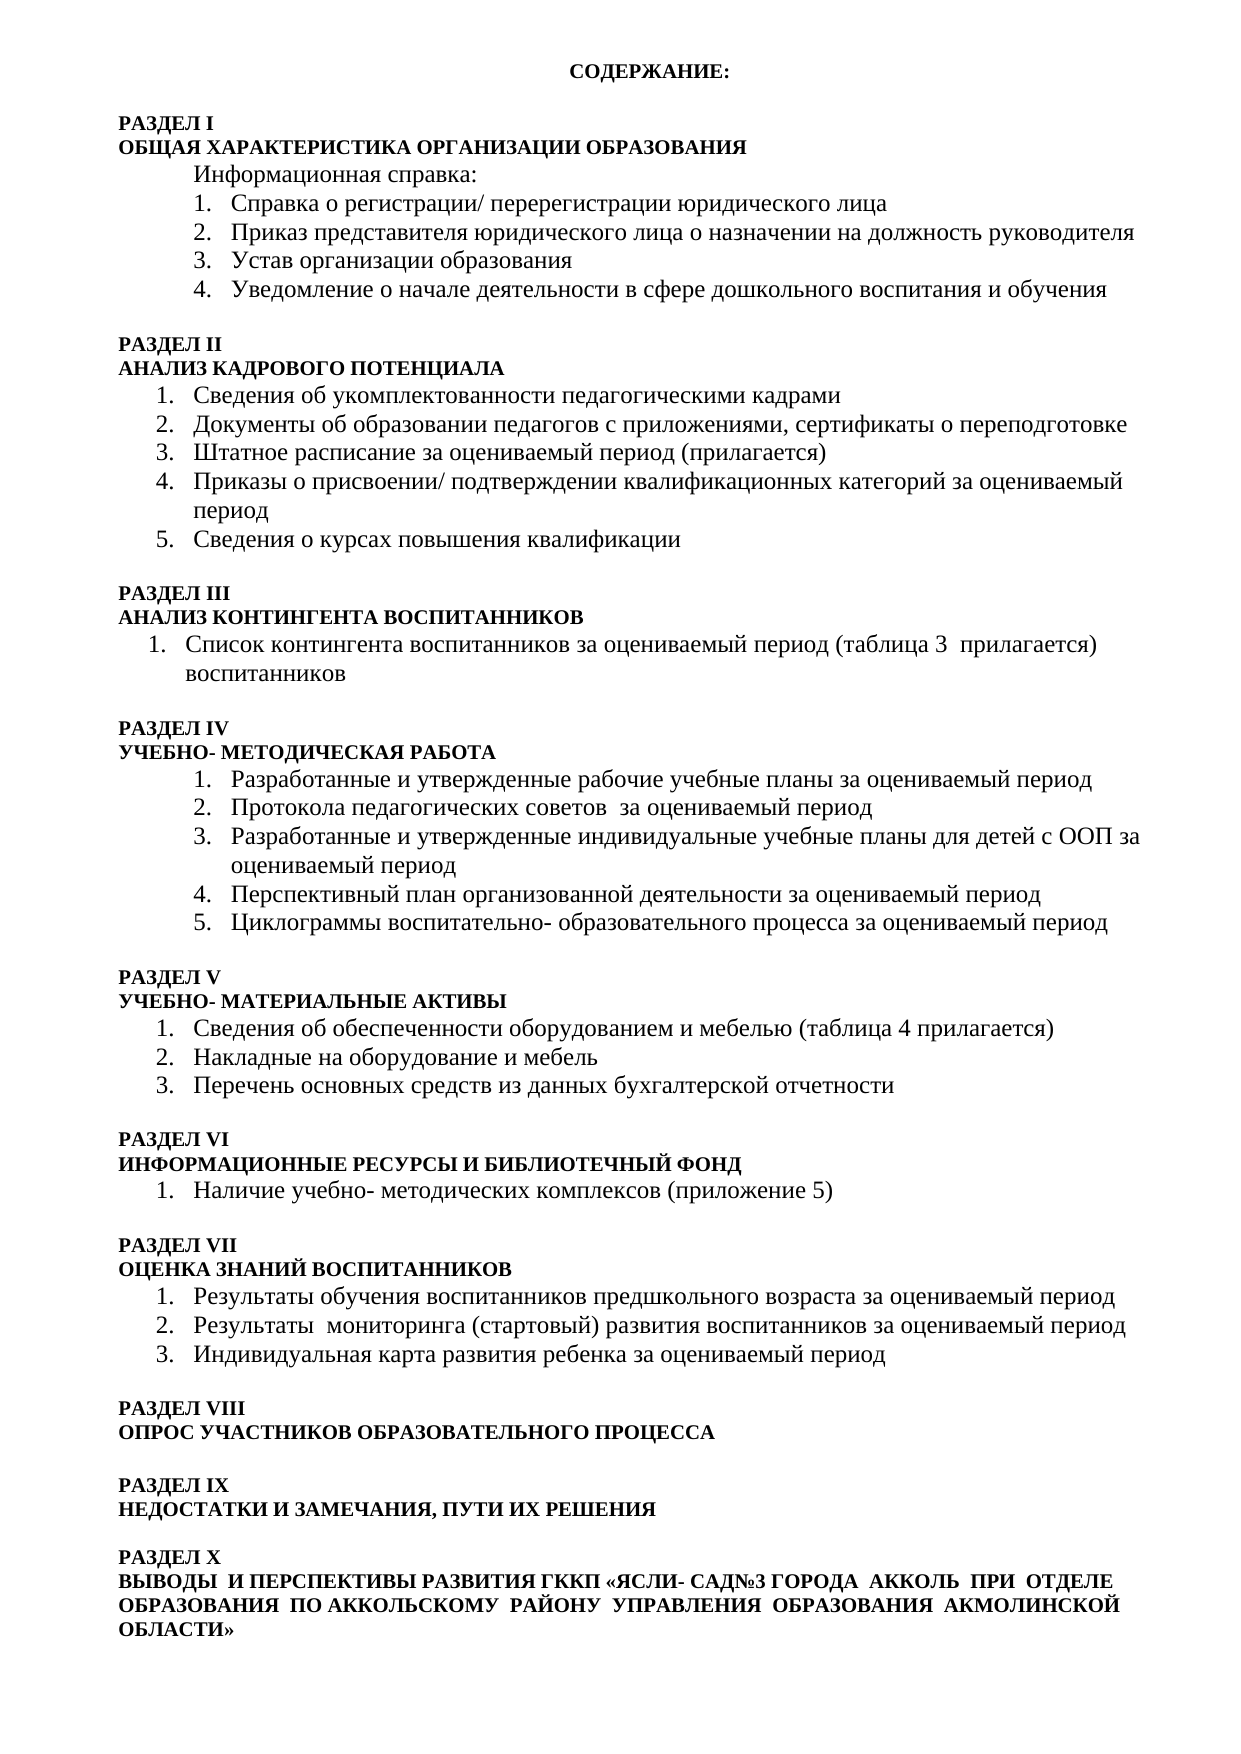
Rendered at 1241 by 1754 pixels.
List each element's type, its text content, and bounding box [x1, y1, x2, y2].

text НЕДОСТАТКИ И ЗАМЕЧАНИЯ, ПУТИ ИХ РЕШЕНИЯ [118, 1497, 1181, 1521]
text ОПРОС УЧАСТНИКОВ ОБРАЗОВАТЕЛЬНОГО ПРОЦЕССА [118, 1420, 1181, 1444]
text УЧЕБНО- МАТЕРИАЛЬНЫЕ АКТИВЫ [118, 989, 1181, 1013]
text РАЗДЕЛ VII [118, 1233, 1181, 1257]
text СОДЕРЖАНИЕ: [118, 59, 1181, 83]
text РАЗДЕЛ VI [118, 1127, 1181, 1151]
list Справка о регистрации/ перерегистрации юридического лица [193, 188, 1181, 217]
list Результаты обучения воспитанников предшкольного возраста за оцениваемый период [156, 1281, 1181, 1310]
text ВЫВОДЫ И ПЕРСПЕКТИВЫ РАЗВИТИЯ ГККП «ЯСЛИ- САД№3 ГОРОДА АККОЛЬ ПРИ ОТДЕЛЕ ОБРАЗОВАНИЯ ПО АККОЛЬСКОМУ РАЙОНУ УПРАВЛЕНИЯ ОБРАЗОВАНИЯ АКМОЛИНСКОЙ ОБЛАСТИ» [118, 1569, 1181, 1641]
text РАЗДЕЛ VIII [118, 1396, 1181, 1420]
list Устав организации образования [193, 246, 1181, 274]
list Накладные на оборудование и мебель [156, 1042, 1181, 1071]
list Уведомление о начале деятельности в сфере дошкольного воспитания и обучения [193, 274, 1181, 303]
text УЧЕБНО- МЕТОДИЧЕСКАЯ РАБОТА [118, 740, 1181, 764]
text РАЗДЕЛ IV [118, 716, 1181, 740]
text РАЗДЕЛ ІІ [118, 332, 1181, 356]
list Разработанные и утвержденные рабочие учебные планы за оцениваемый период [193, 764, 1181, 792]
list Перечень основных средств из данных бухгалтерской отчетности [156, 1071, 1181, 1099]
list Протокола педагогических советов за оцениваемый период [193, 792, 1181, 821]
text АНАЛИЗ КАДРОВОГО ПОТЕНЦИАЛА [118, 356, 1181, 380]
text ОБЩАЯ ХАРАКТЕРИСТИКА ОРГАНИЗАЦИИ ОБРАЗОВАНИЯ [118, 135, 1181, 159]
list Информационная справка: [193, 159, 1181, 188]
text ОЦЕНКА ЗНАНИЙ ВОСПИТАННИКОВ [118, 1257, 1181, 1281]
text РАЗДЕЛ IX [118, 1473, 1181, 1497]
list Сведения об укомплектованности педагогическими кадрами [156, 380, 1181, 409]
list Циклограммы воспитательно- образовательного процесса за оцениваемый период [193, 907, 1181, 936]
list Приказы о присвоении/ подтверждении квалификационных категорий за оцениваемый период [156, 466, 1181, 524]
list Штатное расписание за оцениваемый период (прилагается) [156, 437, 1181, 466]
list Результаты мониторинга (стартовый) развития воспитанников за оцениваемый период [156, 1310, 1181, 1339]
text РАЗДЕЛ III [118, 581, 1181, 605]
list Разработанные и утвержденные индивидуальные учебные планы для детей с ООП за оцениваемый период [193, 821, 1181, 879]
list Список контингента воспитанников за оцениваемый период (таблица 3 прилагается) воспитанников [148, 629, 1181, 687]
text РАЗДЕЛ V [118, 965, 1181, 989]
list Наличие учебно- методических комплексов (приложение 5) [156, 1176, 1181, 1204]
list Сведения о курсах повышения квалификации [156, 524, 1181, 552]
list Перспективный план организованной деятельности за оцениваемый период [193, 879, 1181, 907]
list Документы об образовании педагогов с приложениями, сертификаты о переподготовке [156, 409, 1181, 437]
text РАЗДЕЛ І [118, 111, 1181, 135]
text РАЗДЕЛ X [118, 1545, 1181, 1569]
list Сведения об обеспеченности оборудованием и мебелью (таблица 4 прилагается) [156, 1013, 1181, 1042]
list Индивидуальная карта развития ребенка за оцениваемый период [156, 1339, 1181, 1367]
text АНАЛИЗ КОНТИНГЕНТА ВОСПИТАННИКОВ [118, 605, 1181, 629]
text ИНФОРМАЦИОННЫЕ РЕСУРСЫ И БИБЛИОТЕЧНЫЙ ФОНД [118, 1151, 1181, 1176]
list Приказ представителя юридического лица о назначении на должность руководителя [193, 217, 1181, 246]
